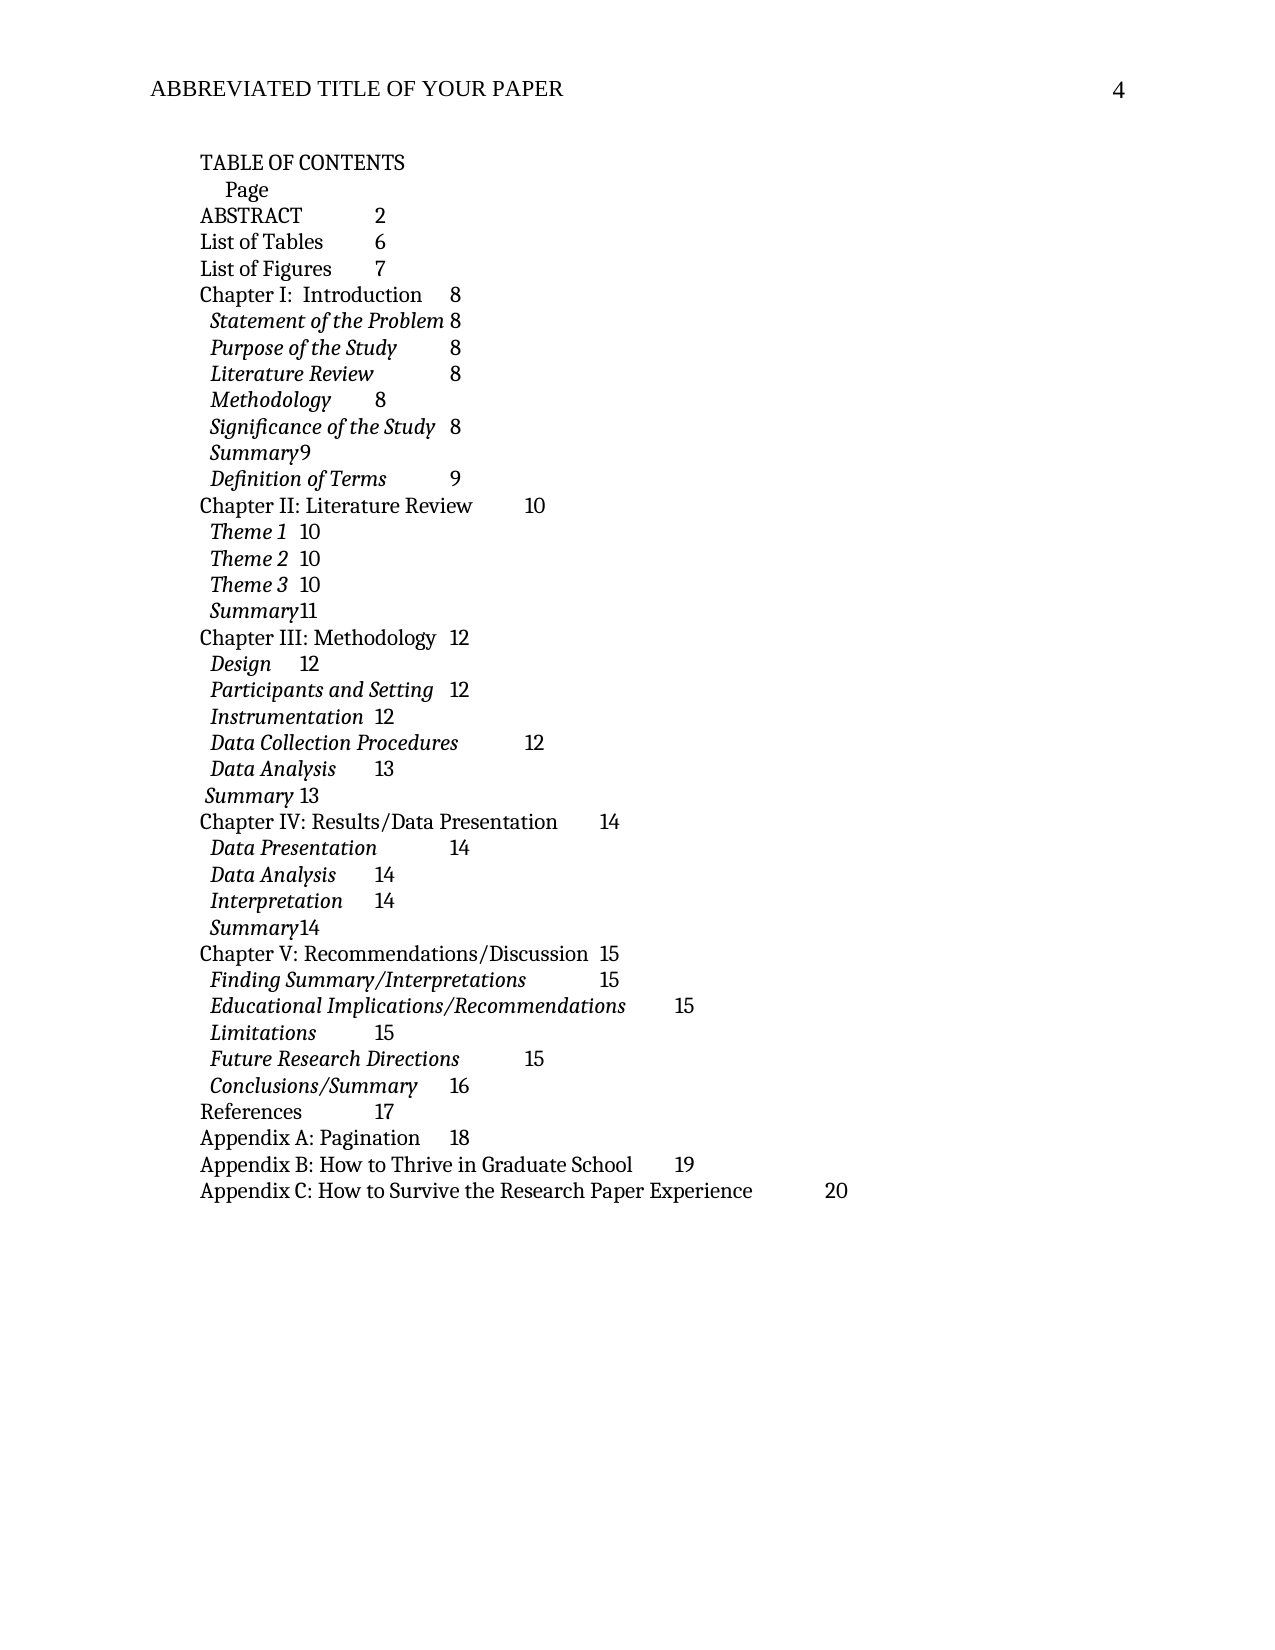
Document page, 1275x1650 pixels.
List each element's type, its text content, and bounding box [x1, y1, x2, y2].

text Data Presentation 14 [200, 835, 1125, 862]
text Theme 3 10 [200, 572, 1125, 598]
text Chapter I: Introduction 8 [200, 282, 1125, 308]
text Finding Summary/Interpretations 15 [200, 967, 1125, 993]
text Theme 2 10 [200, 545, 1125, 572]
text References 17 [200, 1099, 1125, 1125]
text Summary 13 [200, 782, 1125, 809]
text Interpretation 14 [200, 888, 1125, 914]
text Chapter IV: Results/Data Presentation 14 [200, 809, 1125, 835]
text Data Analysis 13 [200, 756, 1125, 782]
text Summary 11 [200, 598, 1125, 624]
text List of Tables 6 [200, 229, 1125, 255]
text Appendix B: How to Thrive in Graduate School 19 [200, 1151, 1125, 1178]
text TABLE OF CONTENTS [200, 150, 1125, 176]
text Definition of Terms 9 [200, 466, 1125, 493]
text Chapter V: Recommendations/Discussion 15 [200, 941, 1125, 967]
text Summary 9 [200, 440, 1125, 466]
text Methodology 8 [200, 387, 1125, 413]
text Instrumentation 12 [200, 703, 1125, 730]
text Chapter II: Literature Review 10 [200, 493, 1125, 519]
text Statement of the Problem 8 [200, 308, 1125, 334]
text Literature Review 8 [200, 361, 1125, 387]
text Page [200, 176, 1125, 203]
text List of Figures 7 [200, 255, 1125, 282]
text Educational Implications/Recommendations 15 [200, 993, 1125, 1020]
text Chapter III: Methodology 12 [200, 624, 1125, 651]
text Data Analysis 14 [200, 862, 1125, 888]
text ABSTRACT 2 [200, 203, 1125, 229]
text Future Research Directions 15 [200, 1046, 1125, 1072]
text Appendix C: How to Survive the Research Paper Experience 20 [200, 1178, 1125, 1204]
text Appendix A: Pagination 18 [200, 1125, 1125, 1151]
text Limitations 15 [200, 1020, 1125, 1046]
text Purpose of the Study 8 [200, 334, 1125, 361]
text Data Collection Procedures 12 [200, 730, 1125, 756]
text Conclusions/Summary 16 [200, 1072, 1125, 1099]
text Theme 1 10 [200, 519, 1125, 545]
text Design 12 [200, 651, 1125, 677]
text Significance of the Study 8 [200, 413, 1125, 440]
text Participants and Setting 12 [200, 677, 1125, 703]
text Summary 14 [200, 914, 1125, 941]
